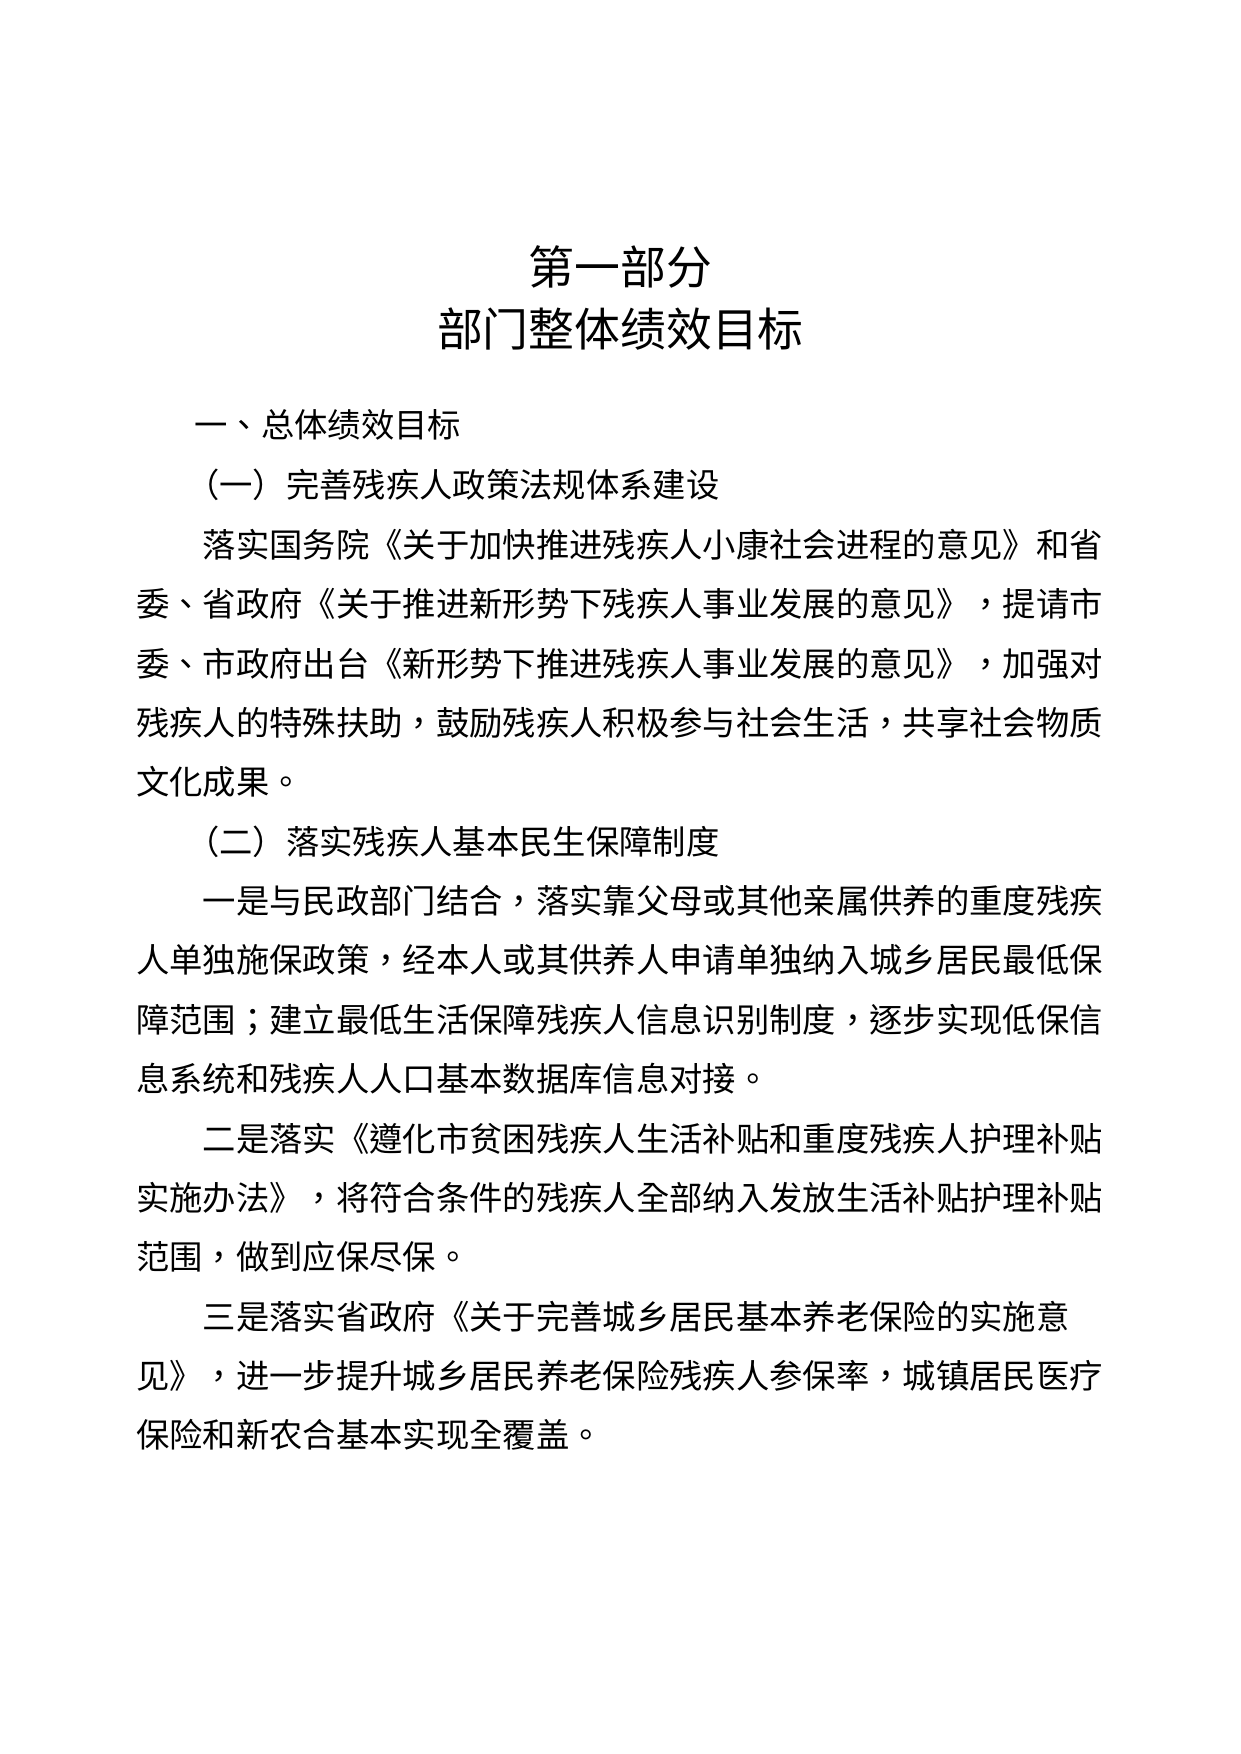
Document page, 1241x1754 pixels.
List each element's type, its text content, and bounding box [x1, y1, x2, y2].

text 二是落实《遵化市贫困残疾人生活补贴和重度残疾人护理补贴实施办法》，将符合条件的残疾人全部纳入发放生活补贴护理补贴范围，做到应保尽保。 [136, 1103, 1104, 1282]
text 部门整体绩效目标 [136, 298, 1104, 360]
text 第一部分 [136, 235, 1104, 298]
text 一是与民政部门结合，落实靠父母或其他亲属供养的重度残疾人单独施保政策，经本人或其供养人申请单独纳入城乡居民最低保障范围；建立最低生活保障残疾人信息识别制度，逐步实现低保信息系统和残疾人人口基本数据库信息对接。 [136, 866, 1104, 1103]
text （二）落实残疾人基本民生保障制度 [136, 807, 1104, 866]
list 总体绩效目标 [136, 390, 1104, 449]
text 三是落实省政府《关于完善城乡居民基本养老保险的实施意见》，进一步提升城乡居民养老保险残疾人参保率，城镇居民医疗保险和新农合基本实现全覆盖。 [136, 1282, 1104, 1460]
text （一）完善残疾人政策法规体系建设 [136, 450, 1104, 510]
text 落实国务院《关于加快推进残疾人小康社会进程的意见》和省委、省政府《关于推进新形势下残疾人事业发展的意见》，提请市委、市政府出台《新形势下推进残疾人事业发展的意见》，加强对残疾人的特殊扶助，鼓励残疾人积极参与社会生活，共享社会物质文化成果。 [136, 510, 1104, 807]
